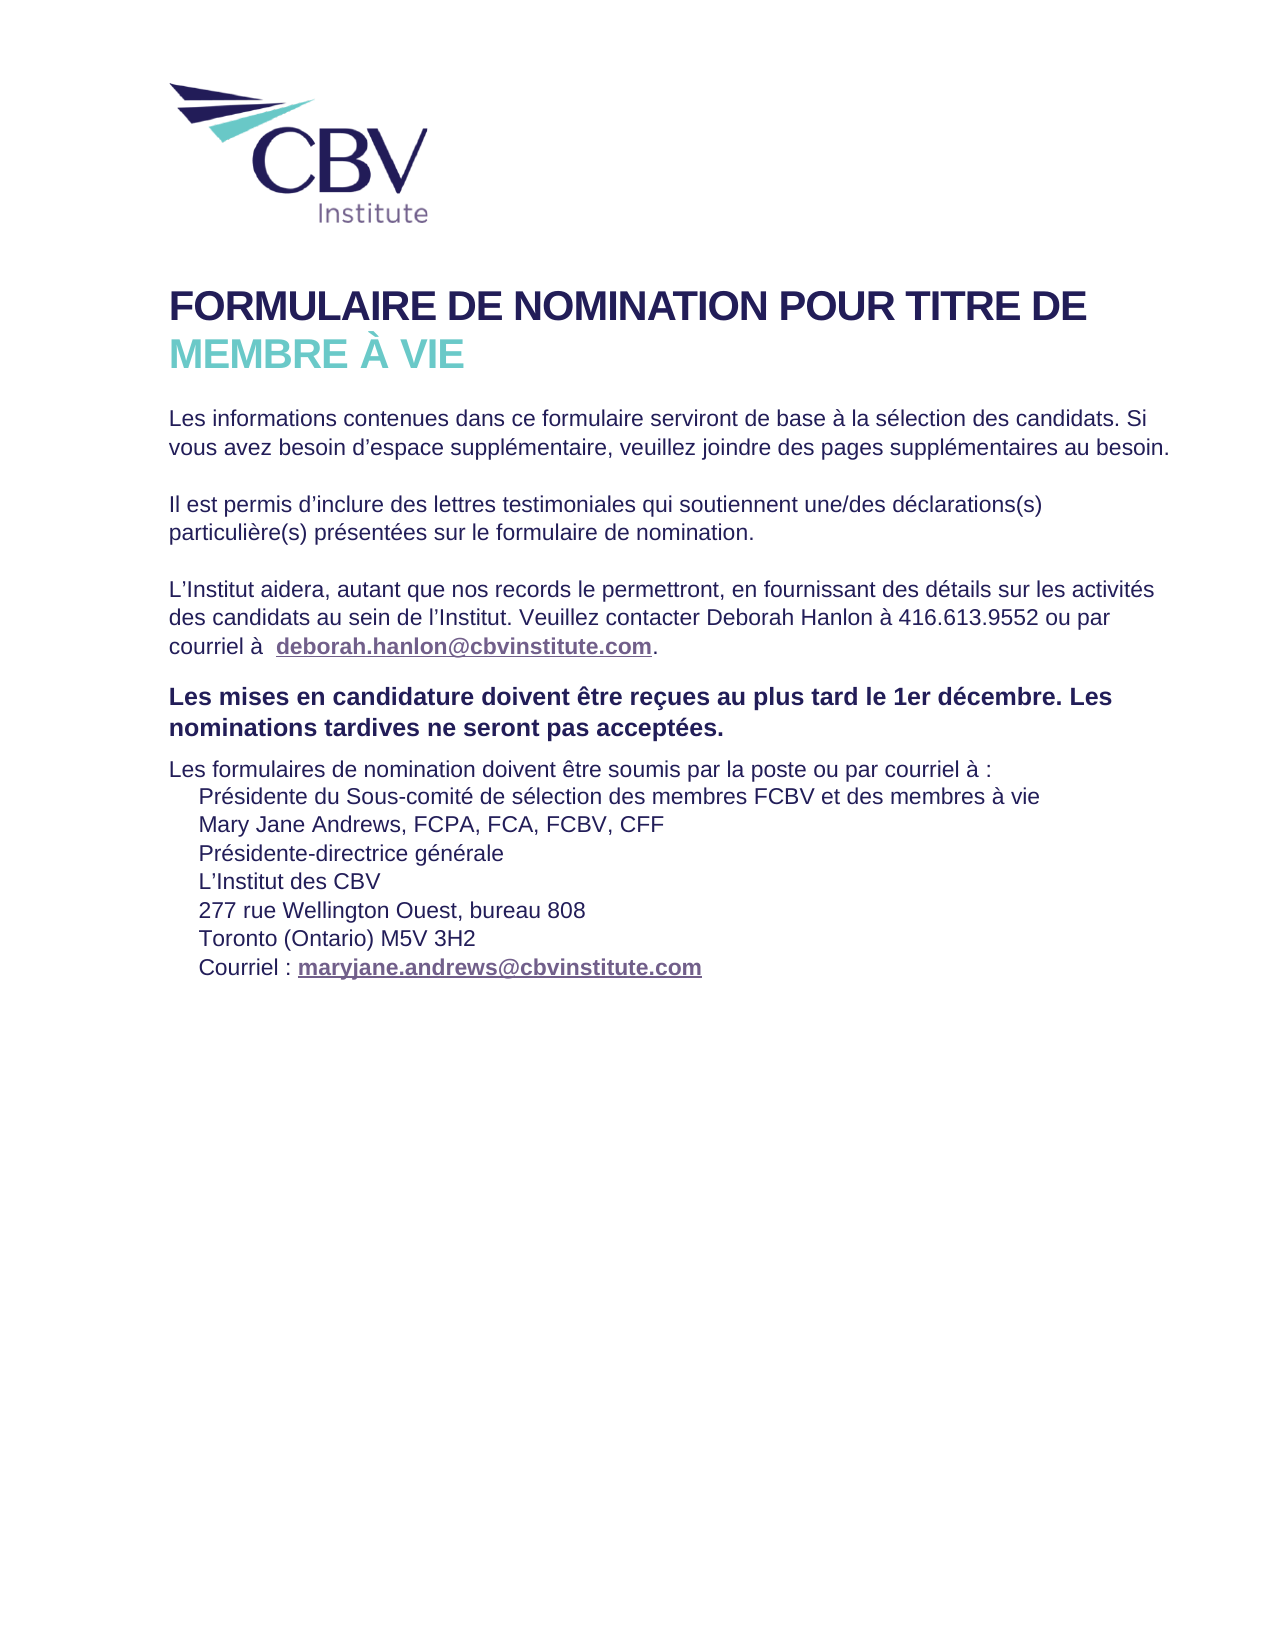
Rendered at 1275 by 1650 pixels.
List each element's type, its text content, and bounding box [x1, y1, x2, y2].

text Toronto (Ontario) M5V 3H2 [198, 925, 1140, 951]
text Mary Jane Andrews, FCPA, FCA, FCBV, CFF [198, 811, 1140, 838]
picture [169, 83, 428, 223]
text 277 rue Wellington Ouest, bureau 808 [198, 897, 1140, 923]
title FORMULAIRE DE NOMINATION POUR TITRE DE [169, 281, 1140, 329]
text Courriel : maryjane.andrews@cbvinstitute.com [198, 953, 1140, 980]
title MEMBRE À VIE [169, 329, 1140, 377]
text Les formulaires de nomination doivent être soumis par la poste ou par courriel à : [169, 756, 1140, 783]
text L’Institut aidera, autant que nos records le permettront, en fournissant des détails sur les activités des candidats au sein de l’Institut. Veuillez contacter Deborah Hanlon à 416.613.9552 ou par courriel à deborah.hanlon@cbvinstitute.com. [169, 576, 1177, 659]
text Les informations contenues dans ce formulaire serviront de base à la sélection des candidats. Si vous avez besoin d’espace supplémentaire, veuillez joindre des pages supplémentaires au besoin. [169, 405, 1177, 460]
text Les mises en candidature doivent être reçues au plus tard le 1er décembre. Les nominations tardives ne seront pas acceptées. [169, 682, 1140, 742]
text Il est permis d’inclure des lettres testimoniales qui soutiennent une/des déclarations(s) particulière(s) présentées sur le formulaire de nomination. [169, 491, 1177, 545]
text Présidente du Sous-comité de sélection des membres FCBV et des membres à vie [198, 783, 1140, 809]
text Présidente-directrice générale L’Institut des CBV [198, 840, 1140, 894]
